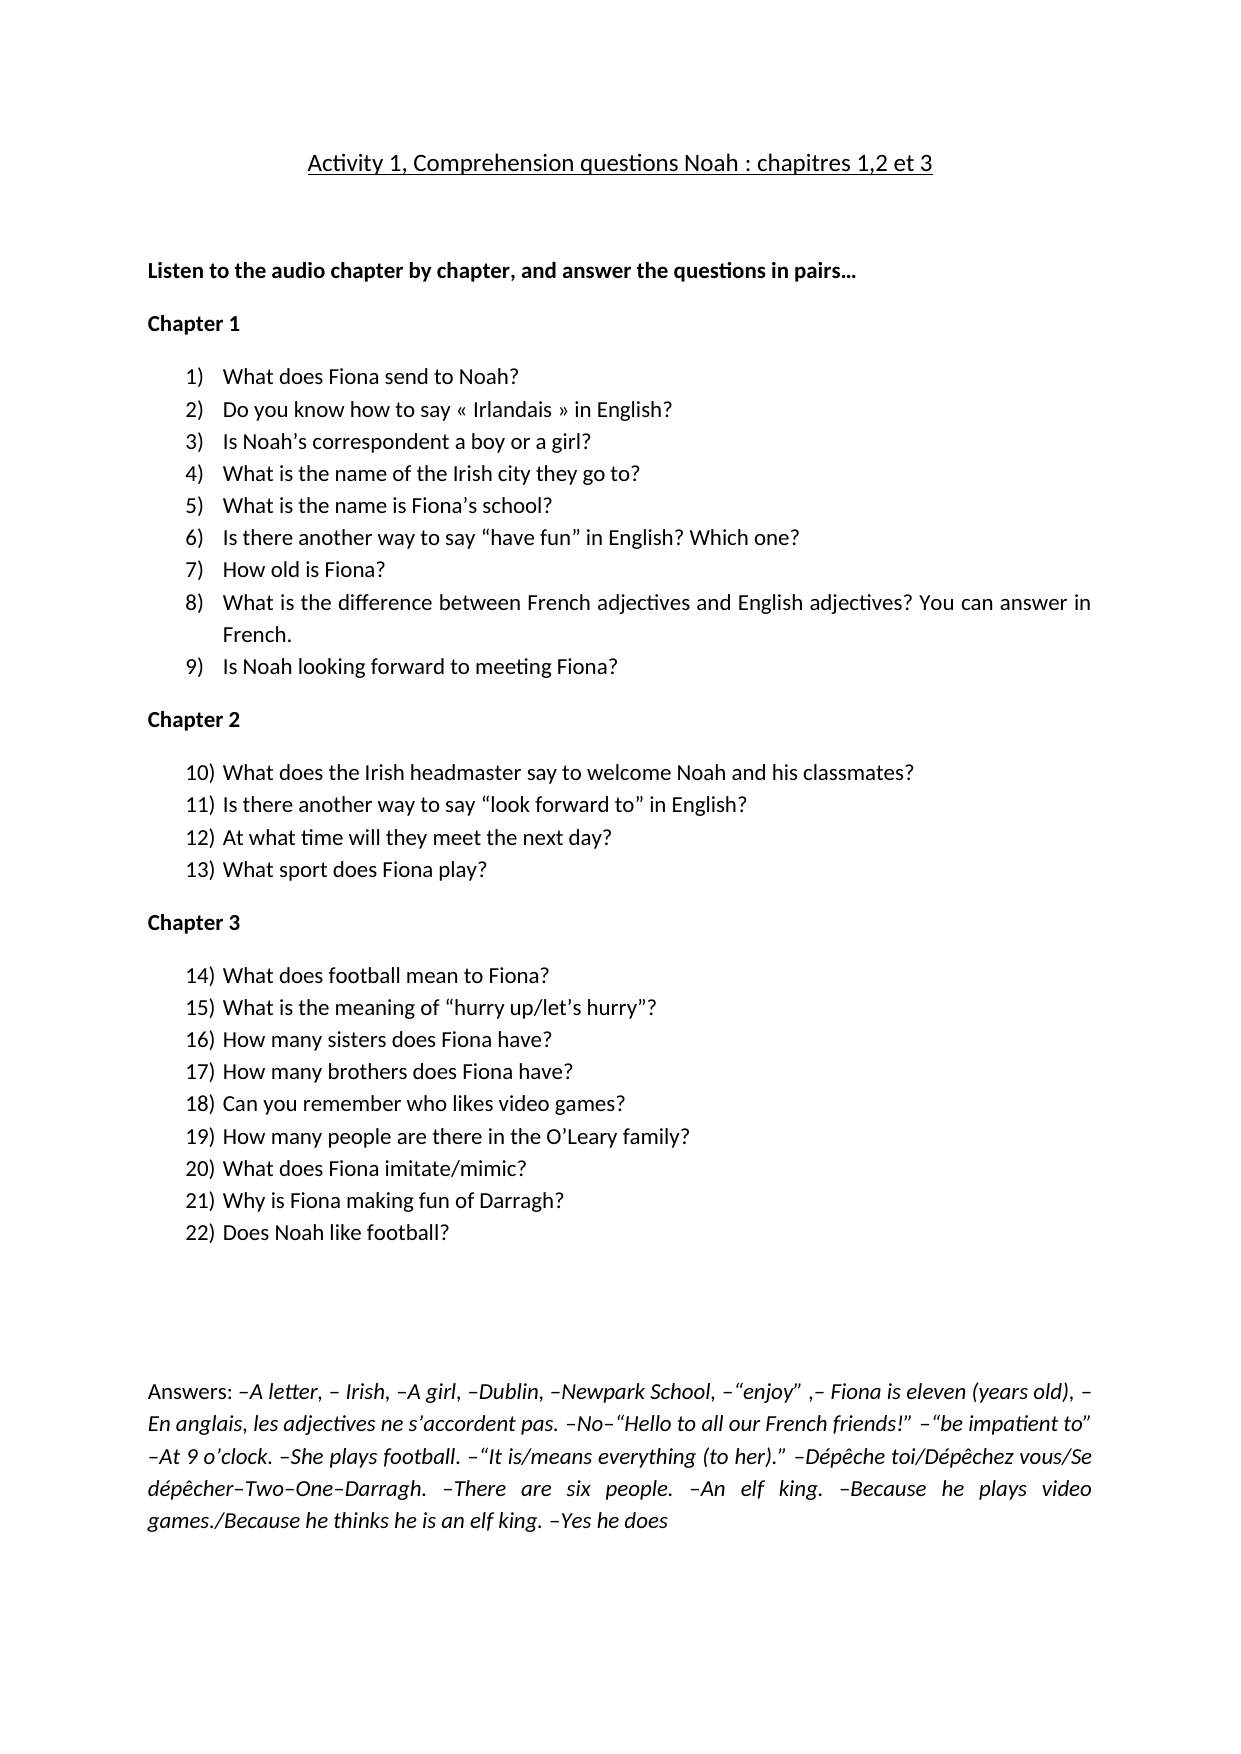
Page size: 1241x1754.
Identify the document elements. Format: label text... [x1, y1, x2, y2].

list What is the name is Fiona’s school? [185, 491, 1093, 519]
list What does the Irish headmaster say to welcome Noah and his classmates? [185, 758, 1093, 786]
list What is the meaning of “hurry up/let’s hurry”? [185, 993, 1093, 1021]
text Answers: –A letter, – Irish, –A girl, –Dublin, –Newpark School, –“enjoy” ,– Fiona is eleven (years old), –En anglais, les adjectives ne s’accordent pas. –No–“Hello to all our French friends!” –“be impatient to” –At 9 o’clock. –She plays football. –“It is/means everything (to her).” –Dépêche toi/Dépêchez vous/Se dépêcher–Two–One–Darragh. –There are six people. –An elf king. –Because he plays video games./Because he thinks he is an elf king. –Yes he does [148, 1377, 1093, 1534]
list What does Fiona imitate/mimic? [185, 1154, 1093, 1182]
list Is there another way to say “have fun” in English? Which one? [185, 523, 1093, 551]
list How many people are there in the O’Leary family? [185, 1122, 1093, 1150]
list Why is Fiona making fun of Darragh? [185, 1186, 1093, 1214]
text Chapter 1 [148, 309, 1093, 337]
list Is Noah’s correspondent a boy or a girl? [185, 427, 1093, 455]
list Can you remember who likes video games? [185, 1089, 1093, 1118]
list Is Noah looking forward to meeting Fiona? [185, 652, 1093, 680]
list Is there another way to say “look forward to” in English? [185, 790, 1093, 818]
list At what time will they meet the next day? [185, 823, 1093, 851]
list How many sisters does Fiona have? [185, 1025, 1093, 1053]
text Activity 1, Comprehension questions Noah : chapitres 1,2 et 3 [148, 148, 1093, 178]
list What does football mean to Fiona? [185, 961, 1093, 989]
list What is the difference between French adjectives and English adjectives? You can answer in French. [185, 588, 1093, 648]
list Do you know how to say « Irlandais » in English? [185, 395, 1093, 423]
text Chapter 2 [148, 705, 1093, 733]
list What does Fiona send to Noah? [185, 362, 1093, 391]
list How many brothers does Fiona have? [185, 1057, 1093, 1085]
list How old is Fiona? [185, 556, 1093, 584]
list What sport does Fiona play? [185, 855, 1093, 883]
text Chapter 3 [148, 908, 1093, 936]
list What is the name of the Irish city they go to? [185, 459, 1093, 487]
list Does Noah like football? [185, 1218, 1093, 1246]
text Listen to the audio chapter by chapter, and answer the questions in pairs… [148, 256, 1093, 284]
